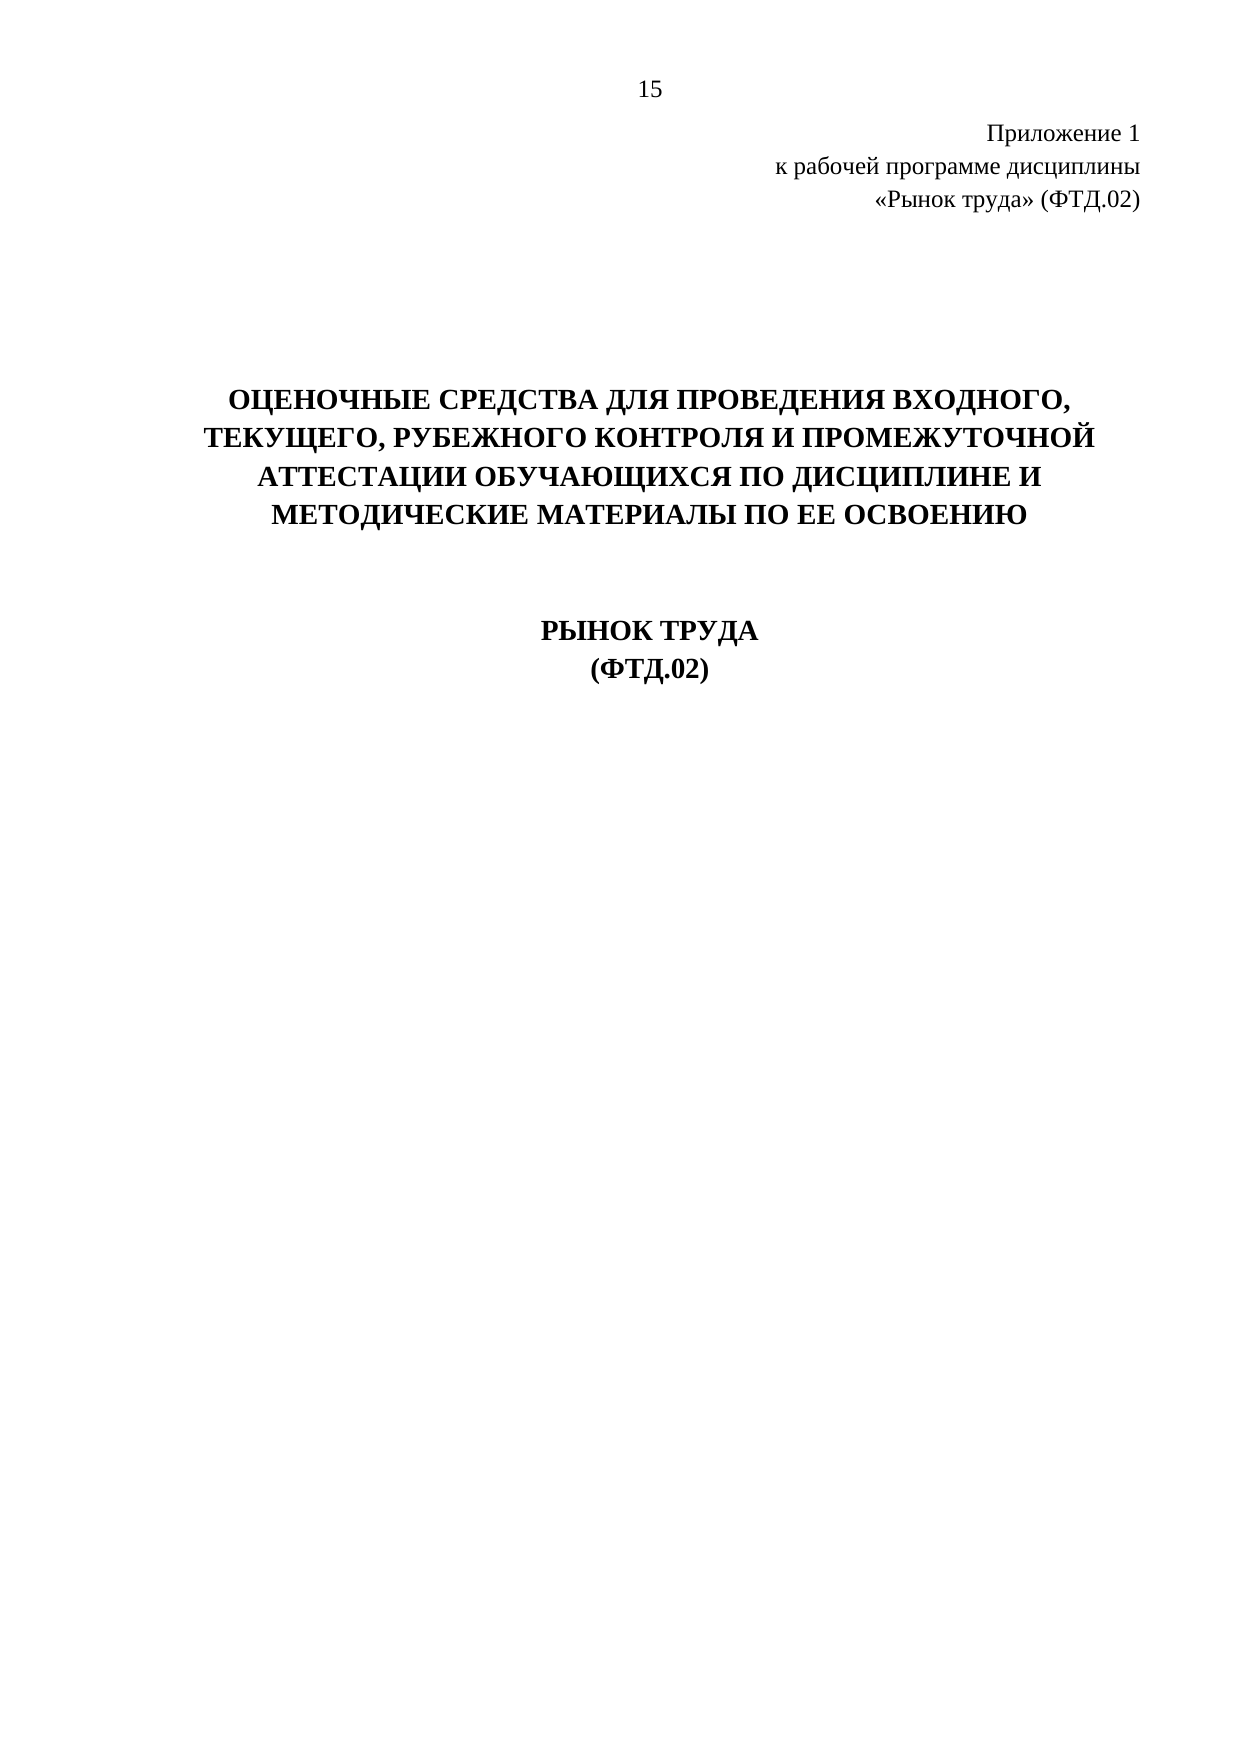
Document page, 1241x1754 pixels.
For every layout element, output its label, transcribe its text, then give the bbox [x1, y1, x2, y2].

text (ФТД.02) [148, 652, 1152, 685]
text РЫНОК ТРУДА [148, 613, 1152, 647]
table_header Приложение 1 к рабочей программе дисциплины «Рынок труда» (ФТД.02) [738, 118, 1152, 217]
text ОЦЕНОЧНЫЕ СРЕДСТВА ДЛЯ ПРОВЕДЕНИЯ ВХОДНОГО, ТЕКУЩЕГО, РУБЕЖНОГО КОНТРОЛЯ И ПРОМЕЖУТОЧНОЙ АТТЕСТАЦИИ ОБУЧАЮЩИХСЯ ПО ДИСЦИПЛИНЕ И МЕТОДИЧЕСКИЕ МАТЕРИАЛЫ ПО ЕЕ ОСВОЕНИЮ [148, 382, 1152, 531]
